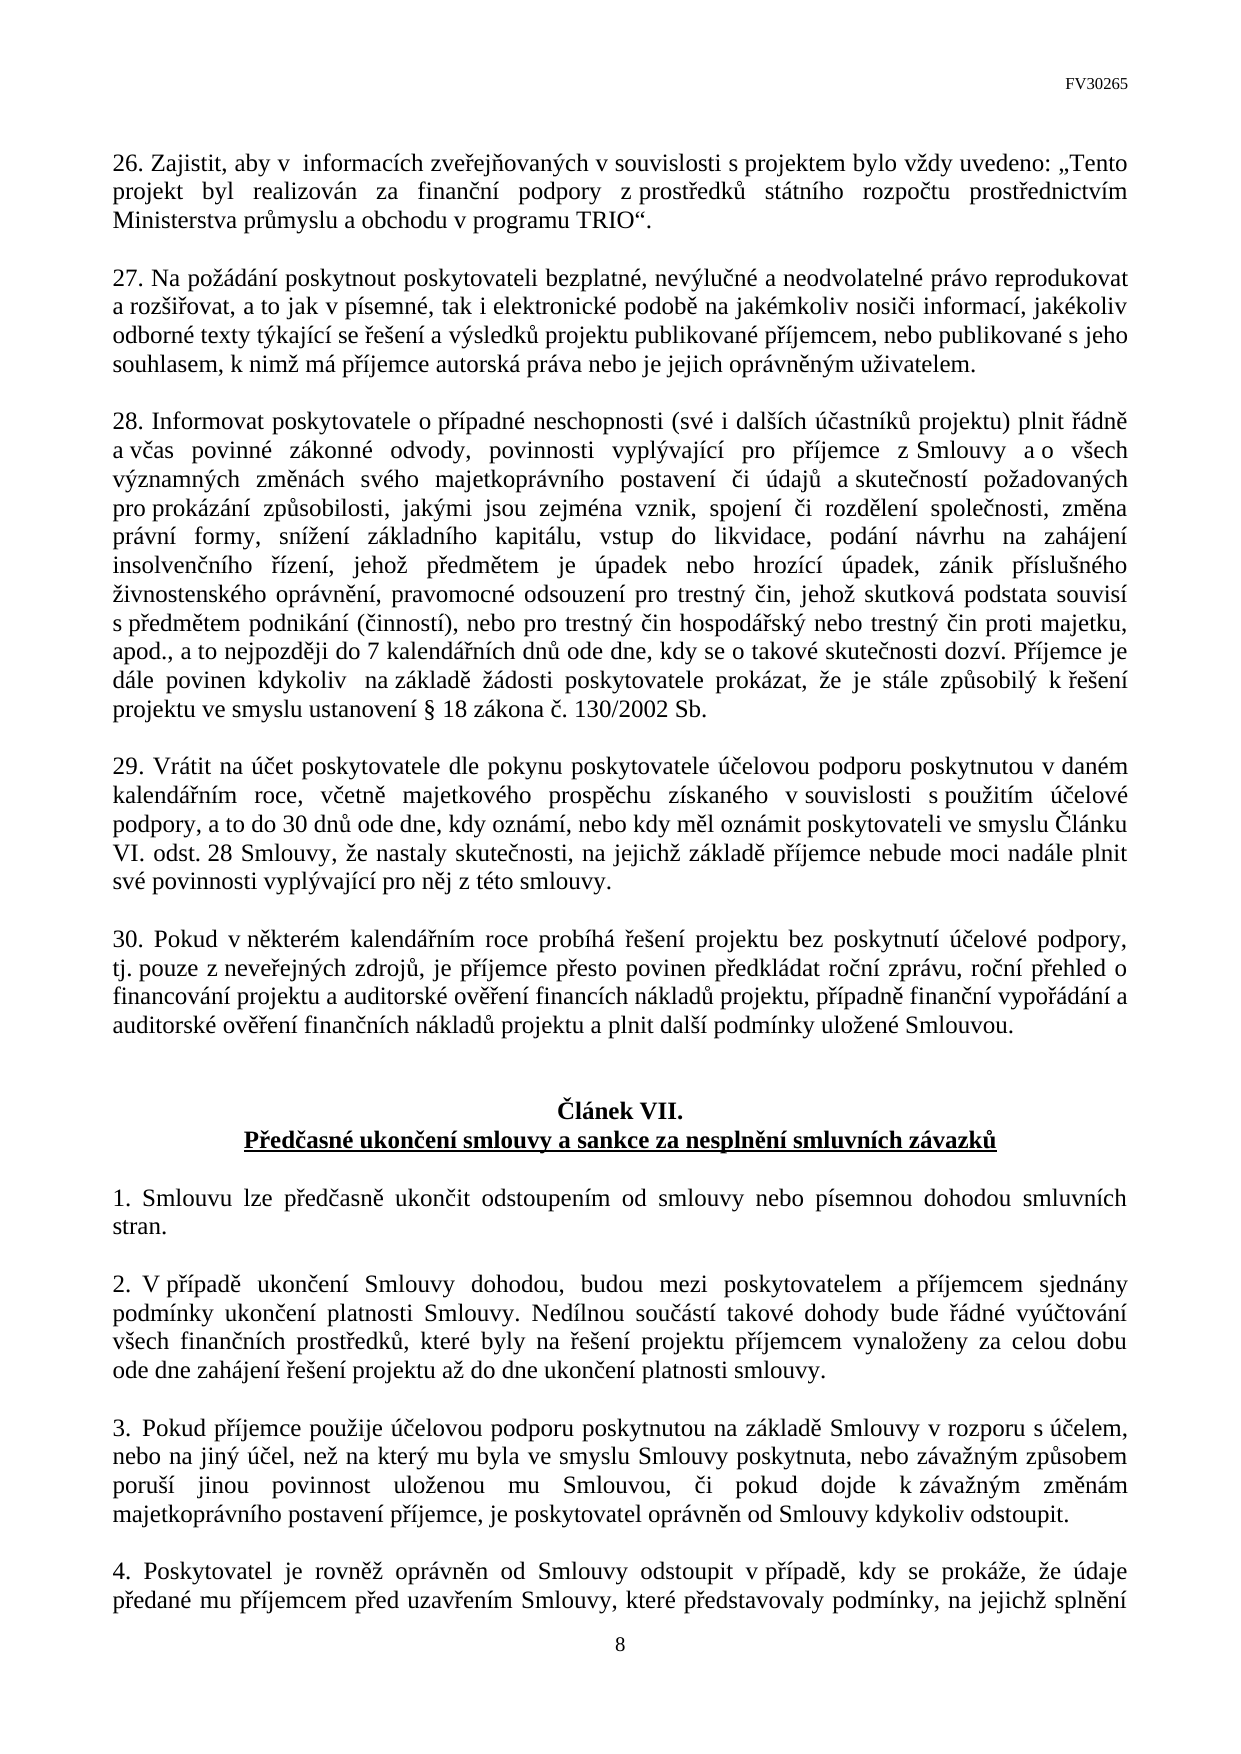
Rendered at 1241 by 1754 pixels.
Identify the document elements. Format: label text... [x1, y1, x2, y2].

text Článek VII. [112, 1096, 1128, 1125]
text 27. Na požádání poskytnout poskytovateli bezplatné, nevýlučné a neodvolatelné právo reprodukovat a rozšiřovat, a to jak v písemné, tak i elektronické podobě na jakémkoliv nosiči informací, jakékoliv odborné texty týkající se řešení a výsledků projektu publikované příjemcem, nebo publikované s jeho souhlasem, k nimž má příjemce autorská práva nebo je jejich oprávněným uživatelem. [112, 263, 1128, 378]
list V případě ukončení Smlouvy dohodou, budou mezi poskytovatelem a příjemcem sjednány podmínky ukončení platnosti Smlouvy. Nedílnou součástí takové dohody bude řádné vyúčtování všech finančních prostředků, které byly na řešení projektu příjemcem vynaloženy za celou dobu ode dne zahájení řešení projektu až do dne ukončení platnosti smlouvy. [112, 1269, 1128, 1384]
subtitle Předčasné ukončení smlouvy a sankce za nesplnění smluvních závazků [112, 1125, 1128, 1154]
text 28. Informovat poskytovatele o případné neschopnosti (své i dalších účastníků projektu) plnit řádně a včas povinné zákonné odvody, povinnosti vyplývající pro příjemce z Smlouvy a o všech významných změnách svého majetkoprávního postavení či údajů a skutečností požadovaných pro prokázání způsobilosti, jakými jsou zejména vznik, spojení či rozdělení společnosti, změna právní formy, snížení základního kapitálu, vstup do likvidace, podání návrhu na zahájení insolvenčního řízení, jehož předmětem je úpadek nebo hrozící úpadek, zánik příslušného živnostenského oprávnění, pravomocné odsouzení pro trestný čin, jehož skutková podstata souvisí s předmětem podnikání (činností), nebo pro trestný čin hospodářský nebo trestný čin proti majetku, apod., a to nejpozději do 7 kalendářních dnů ode dne, kdy se o takové skutečnosti dozví. Příjemce je dále povinen kdykoliv na základě žádosti poskytovatele prokázat, že je stále způsobilý k řešení projektu ve smyslu ustanovení § 18 zákona č. 130/2002 Sb. [112, 406, 1128, 723]
text 29. Vrátit na účet poskytovatele dle pokynu poskytovatele účelovou podporu poskytnutou v daném kalendářním roce, včetně majetkového prospěchu získaného v souvislosti s použitím účelové podpory, a to do 30 dnů ode dne, kdy oznámí, nebo kdy měl oznámit poskytovateli ve smyslu Článku VI. odst. 28 Smlouvy, že nastaly skutečnosti, na jejichž základě příjemce nebude moci nadále plnit své povinnosti vyplývající pro něj z této smlouvy. [112, 751, 1128, 895]
text 30. Pokud v některém kalendářním roce probíhá řešení projektu bez poskytnutí účelové podpory, tj. pouze z neveřejných zdrojů, je příjemce přesto povinen předkládat roční zprávu, roční přehled o financování projektu a auditorské ověření financích nákladů projektu, případně finanční vypořádání a auditorské ověření finančních nákladů projektu a plnit další podmínky uložené Smlouvou. [112, 924, 1128, 1039]
text 26. Zajistit, aby v informacích zveřejňovaných v souvislosti s projektem bylo vždy uvedeno: „Tento projekt byl realizován za finanční podpory z prostředků státního rozpočtu prostřednictvím Ministerstva průmyslu a obchodu v programu TRIO“. [112, 148, 1128, 234]
list Pokud příjemce použije účelovou podporu poskytnutou na základě Smlouvy v rozporu s účelem, nebo na jiný účel, než na který mu byla ve smyslu Smlouvy poskytnuta, nebo závažným způsobem poruší jinou povinnost uloženou mu Smlouvou, či pokud dojde k závažným změnám majetkoprávního postavení příjemce, je poskytovatel oprávněn od Smlouvy kdykoliv odstoupit. [112, 1413, 1128, 1528]
list Smlouvu lze předčasně ukončit odstoupením od smlouvy nebo písemnou dohodou smluvních stran. [112, 1183, 1128, 1240]
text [112, 1556, 1128, 1614]
